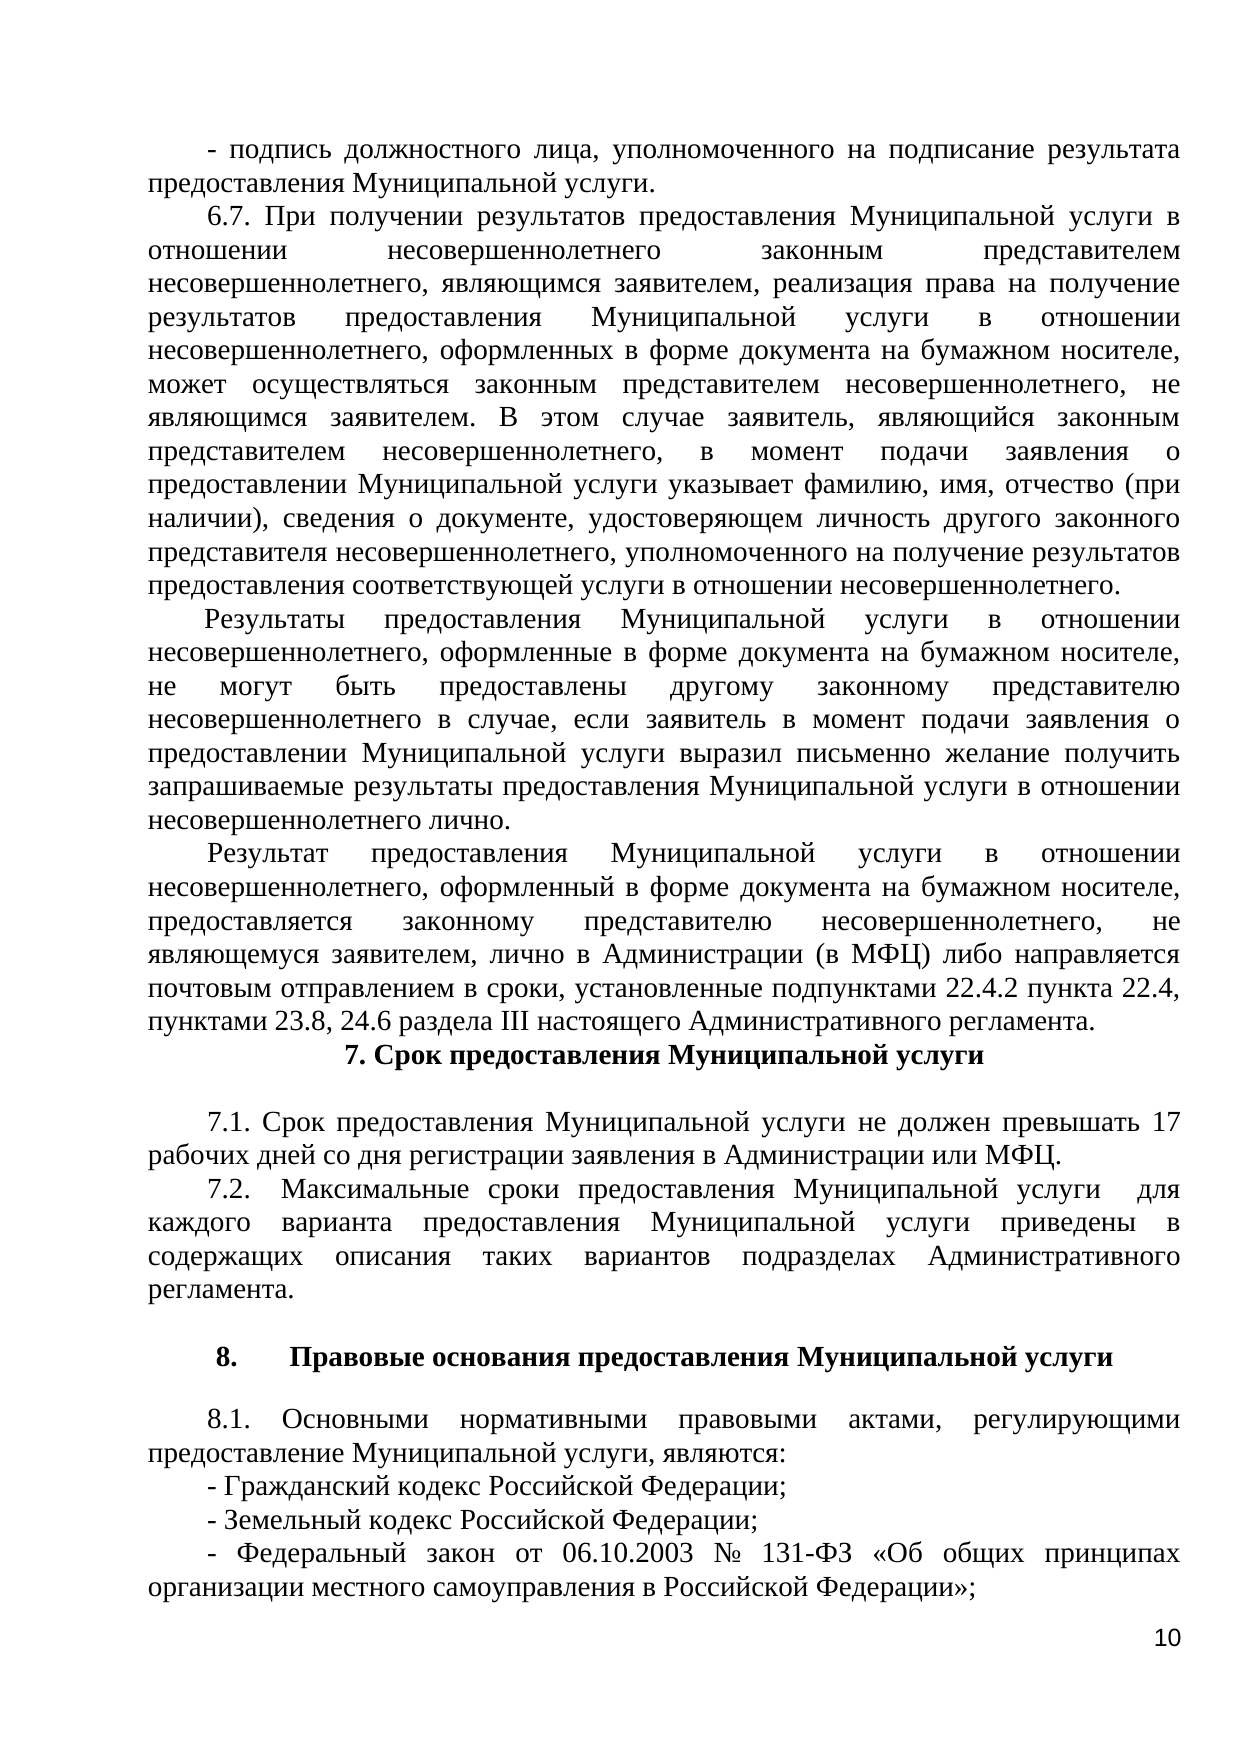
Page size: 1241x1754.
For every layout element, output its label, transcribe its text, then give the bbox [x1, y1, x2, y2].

list Максимальные сроки предоставления Муниципальной услуги для каждого варианта предоставления Муниципальной услуги приведены в содержащих описания таких вариантов подразделах Административного регламента. [148, 1171, 1181, 1305]
text 6.7. При получении результатов предоставления Муниципальной услуги в отношении несовершеннолетнего законным представителем несовершеннолетнего, являющимся заявителем, реализация права на получение результатов предоставления Муниципальной услуги в отношении несовершеннолетнего, оформленных в форме документа на бумажном носителе, может осуществляться законным представителем несовершеннолетнего, не являющимся заявителем. В этом случае заявитель, являющийся законным представителем несовершеннолетнего, в момент подачи заявления о предоставлении Муниципальной услуги указывает фамилию, имя, отчество (при наличии), сведения о документе, удостоверяющем личность другого законного представителя несовершеннолетнего, уполномоченного на получение результатов предоставления соответствующей услуги в отношении несовершеннолетнего. [148, 198, 1181, 601]
list Правовые основания предоставления Муниципальной услуги [148, 1339, 1181, 1372]
text Результаты предоставления Муниципальной услуги в отношении несовершеннолетнего, оформленные в форме документа на бумажном носителе, не могут быть предоставлены другому законному представителю несовершеннолетнего в случае, если заявитель в момент подачи заявления о предоставлении Муниципальной услуги выразил письменно желание получить запрашиваемые результаты предоставления Муниципальной услуги в отношении несовершеннолетнего лично. [148, 601, 1181, 836]
list - Земельный кодекс Российской Федерации; [148, 1502, 1181, 1536]
text Результат предоставления Муниципальной услуги в отношении несовершеннолетнего, оформленный в форме документа на бумажном носителе, предоставляется законному представителю несовершеннолетнего, не являющемуся заявителем, лично в Администрации (в МФЦ) либо направляется почтовым отправлением в сроки, установленные подпунктами 22.4.2 пункта 22.4, пунктами 23.8, 24.6 раздела III настоящего Административного регламента. [148, 836, 1181, 1037]
list - Гражданский кодекс Российской Федерации; [148, 1468, 1181, 1502]
list - Федеральный закон от 06.10.2003 № 131-ФЗ «Об общих принципах организации местного самоуправления в Российской Федерации»; [148, 1536, 1181, 1603]
text 7. Срок предоставления Муниципальной услуги [148, 1037, 1181, 1070]
text 8.1. Основными нормативными правовыми актами, регулирующими предоставление Муниципальной услуги, являются: [148, 1401, 1181, 1468]
text - подпись должностного лица, уполномоченного на подписание результата предоставления Муниципальной услуги. [148, 131, 1181, 198]
list 7.1. Срок предоставления Муниципальной услуги не должен превышать 17 рабочих дней со дня регистрации заявления в Администрации или МФЦ. [148, 1104, 1181, 1171]
